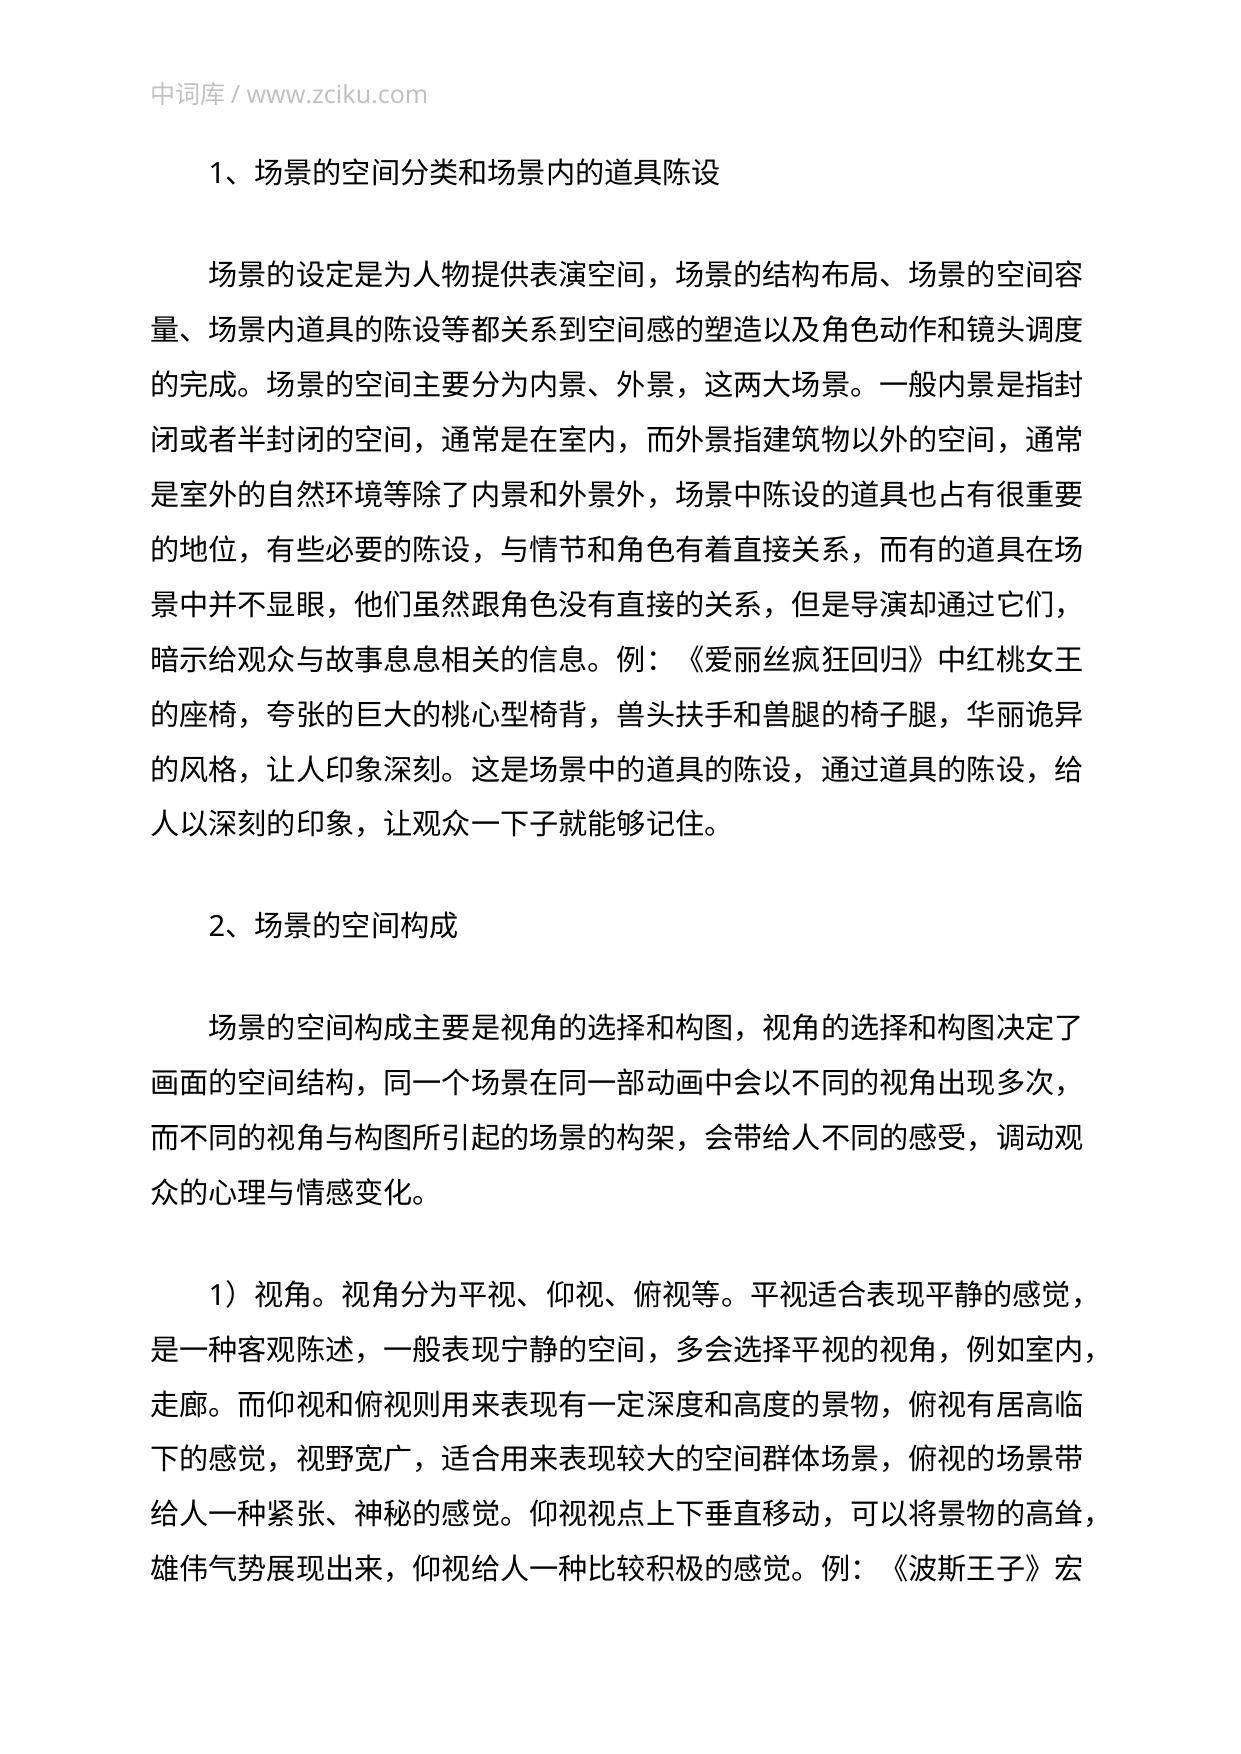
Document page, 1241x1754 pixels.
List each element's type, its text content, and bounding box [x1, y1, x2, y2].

text 2、场景的空间构成 [150, 903, 1090, 945]
text 场景的空间构成主要是视角的选择和构图，视角的选择和构图决定了画面的空间结构，同一个场景在同一部动画中会以不同的视角出现多次，而不同的视角与构图所引起的场景的构架，会带给人不同的感受，调动观众的心理与情感变化。 [150, 1005, 1090, 1212]
text 场景的设定是为人物提供表演空间，场景的结构布局、场景的空间容量、场景内道具的陈设等都关系到空间感的塑造以及角色动作和镜头调度的完成。场景的空间主要分为内景、外景，这两大场景。一般内景是指封闭或者半封闭的空间，通常是在室内，而外景指建筑物以外的空间，通常是室外的自然环境等除了内景和外景外，场景中陈设的道具也占有很重要的地位，有些必要的陈设，与情节和角色有着直接关系，而有的道具在场景中并不显眼，他们虽然跟角色没有直接的关系，但是导演却通过它们，暗示给观众与故事息息相关的信息。例：《爱丽丝疯狂回归》中红桃女王的座椅，夸张的巨大的桃心型椅背，兽头扶手和兽腿的椅子腿，华丽诡异的风格，让人印象深刻。这是场景中的道具的陈设，通过道具的陈设，给人以深刻的印象，让观众一下子就能够记住。 [150, 252, 1090, 843]
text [150, 1271, 1090, 1588]
text 1、场景的空间分类和场景内的道具陈设 [150, 150, 1090, 192]
